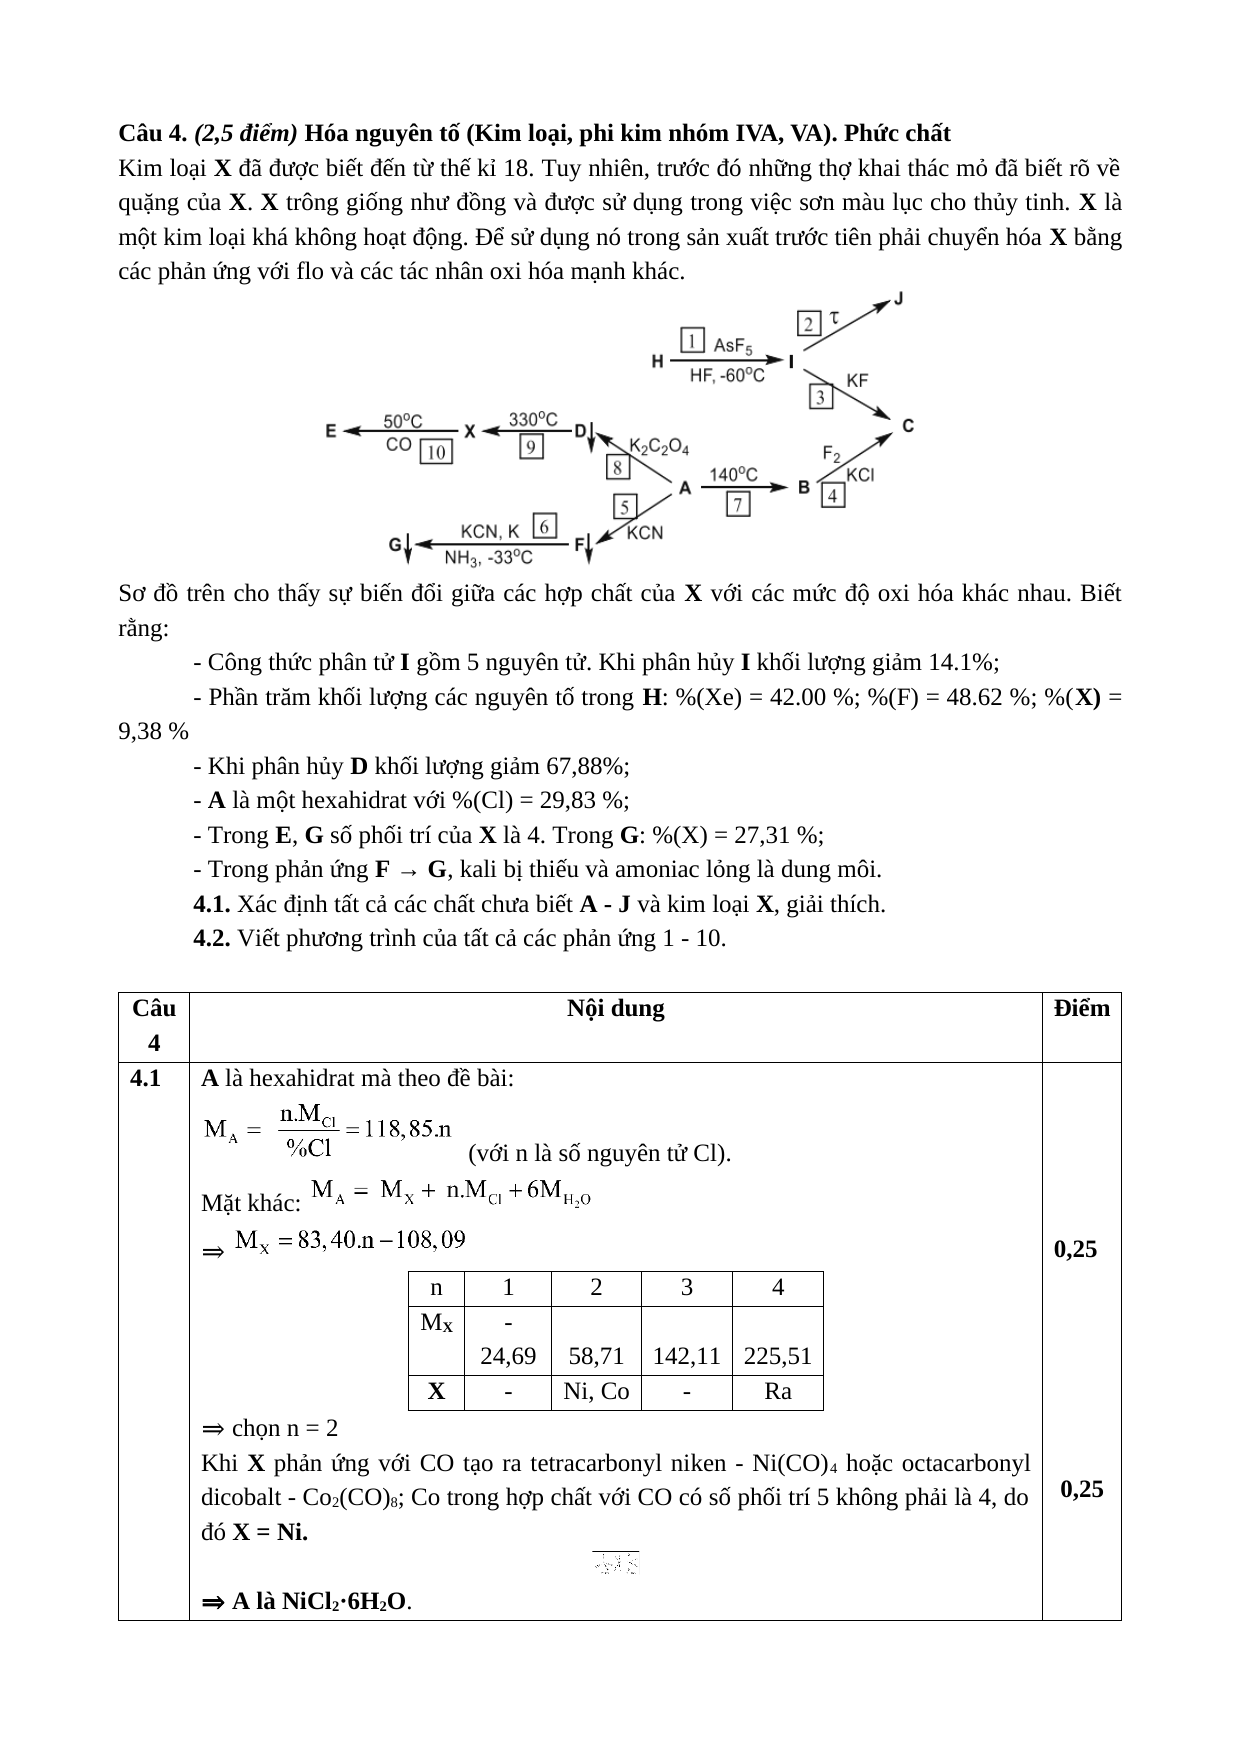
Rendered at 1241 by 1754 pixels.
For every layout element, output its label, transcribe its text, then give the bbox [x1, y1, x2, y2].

table_header Điểm [1043, 993, 1121, 1062]
text 4.2. Viết phương trình của tất cả các phản ứng 1 - 10. [118, 923, 1122, 952]
picture [317, 290, 923, 573]
text - Phần trăm khối lượng các nguyên tố trong H: %(Xe) = 42.00 %; %(F) = 48.62 %; %(X) = 9,38 % [118, 682, 1122, 745]
table_header Nội dung [190, 993, 1042, 1062]
text - Trong E, G số phối trí của X là 4. Trong G: %(X) = 27,31 %; [118, 820, 1122, 848]
table_cell 4.1 [119, 1063, 189, 1620]
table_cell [190, 1063, 1042, 1620]
text Sơ đồ trên cho thấy sự biến đổi giữa các hợp chất của X với các mức độ oxi hóa khác nhau. Biết rằng: [118, 578, 1122, 642]
text - Khi phân hủy D khối lượng giảm 67,88%; [118, 751, 1122, 779]
text - A là một hexahidrat với %(Cl) = 29,83 %; [118, 785, 1122, 814]
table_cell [1043, 1063, 1121, 1620]
text Câu 4. (2,5 điểm) Hóa nguyên tố (Kim loại, phi kim nhóm IVA, VA). Phức chất [118, 118, 1122, 147]
text 4.1. Xác định tất cả các chất chưa biết A - J và kim loại X, giải thích. [118, 889, 1122, 917]
text Kim loại X đã được biết đến từ thế kỉ 18. Tuy nhiên, trước đó những thợ khai thác mỏ đã biết rõ về quặng của X. X trông giống như đồng và được sử dụng trong việc sơn màu lục cho thủy tinh. X là một kim loại khá không hoạt động. Để sử dụng nó trong sản xuất trước tiên phải chuyển hóa X bằng các phản ứng với flo và các tác nhân oxi hóa mạnh khác. [118, 153, 1122, 285]
picture [231, 1222, 468, 1260]
text - Công thức phân tử I gồm 5 nguyên tử. Khi phân hủy I khối lượng giảm 14.1%; [118, 647, 1122, 676]
picture [592, 1551, 640, 1575]
table_header Câu 4 [119, 993, 189, 1062]
picture [200, 1097, 456, 1161]
text - Trong phản ứng F → G, kali bị thiếu và amoniac lỏng là dung môi. [118, 854, 1122, 883]
picture [307, 1172, 595, 1212]
